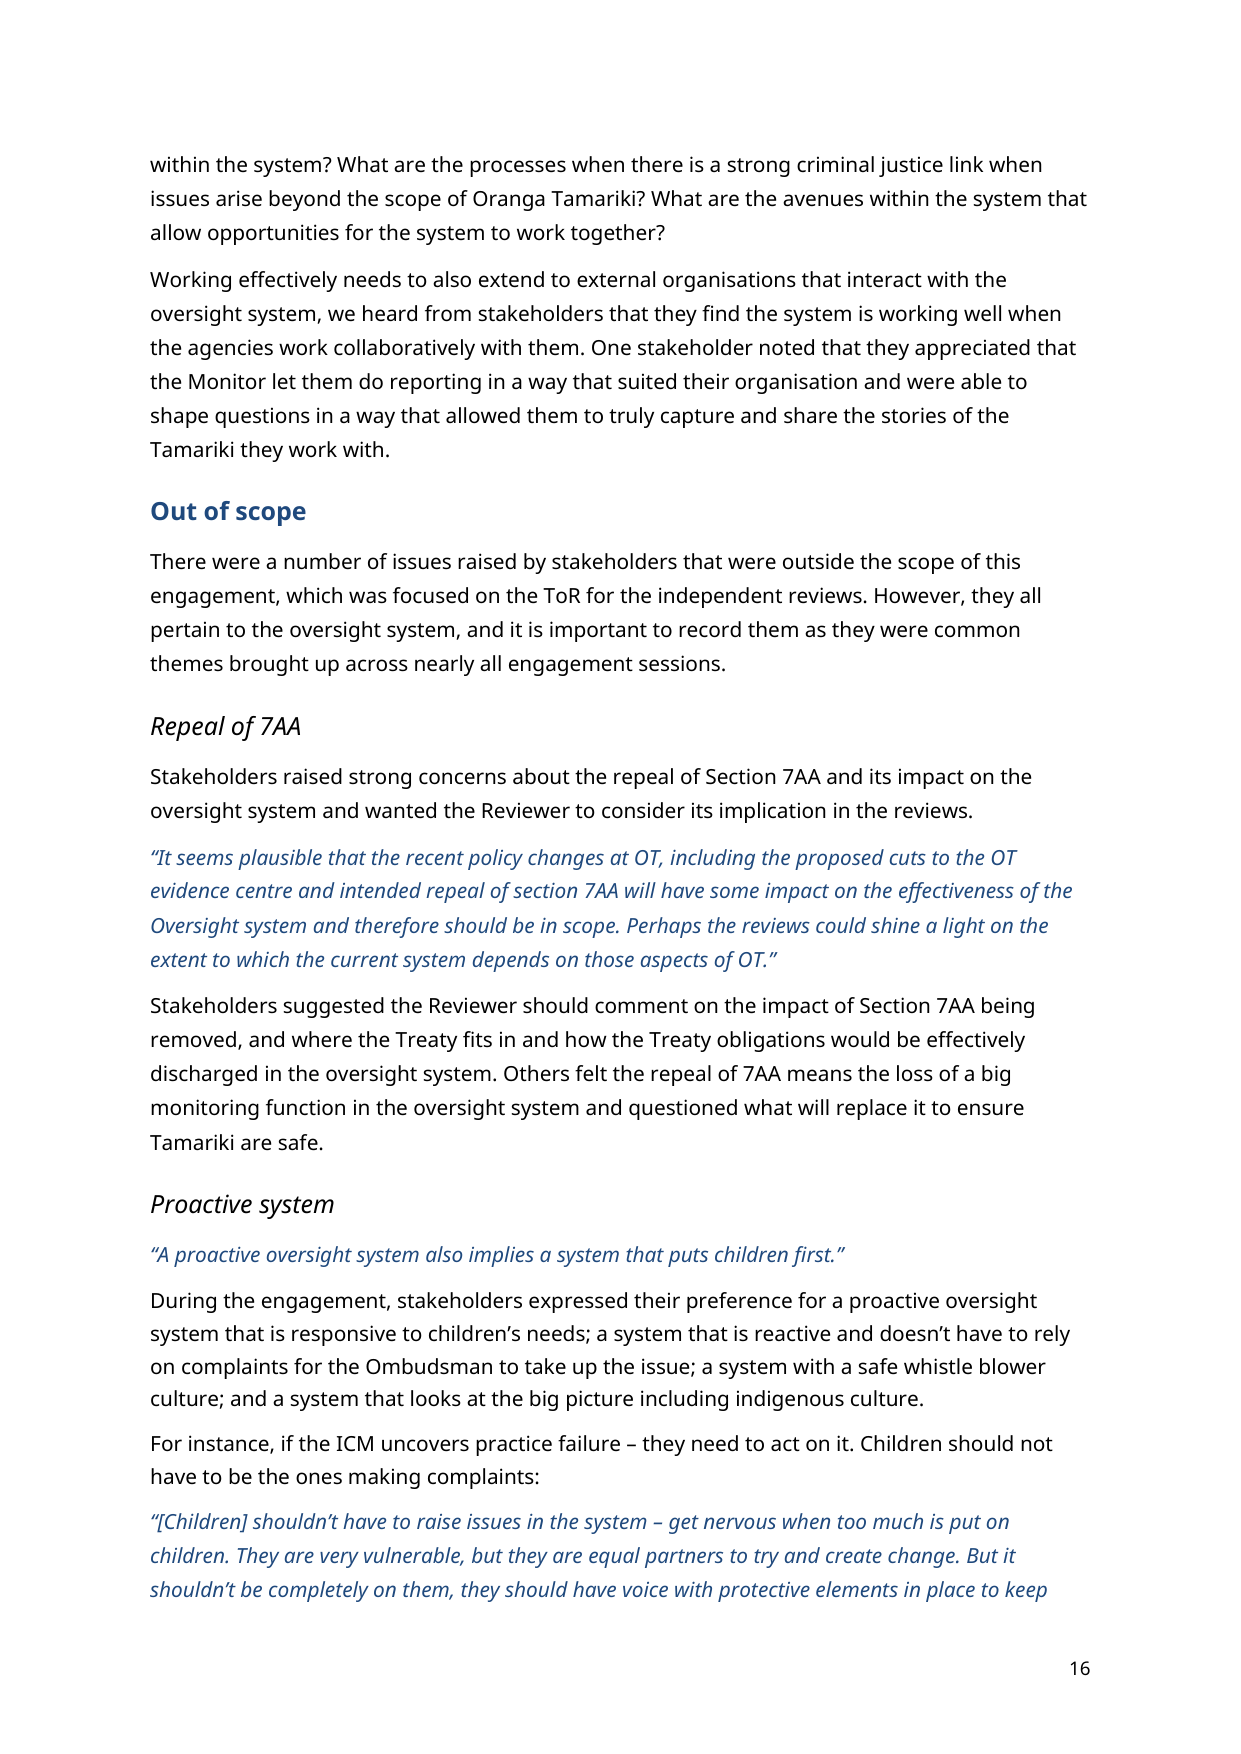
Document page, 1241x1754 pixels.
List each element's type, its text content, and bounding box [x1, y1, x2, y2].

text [150, 1507, 1090, 1604]
text Working effectively needs to also extend to external organisations that interact with the oversight system, we heard from stakeholders that they find the system is working well when the agencies work collaboratively with them. One stakeholder noted that they appreciated that the Monitor let them do reporting in a way that suited their organisation and were able to shape questions in a way that allowed them to truly capture and share the stories of the Tamariki they work with. [150, 265, 1090, 463]
text Stakeholders suggested the Reviewer should comment on the impact of Section 7AA being removed, and where the Treaty fits in and how the Treaty obligations would be effectively discharged in the oversight system. Others felt the repeal of 7AA means the loss of a big monitoring function in the oversight system and questioned what will replace it to ensure Tamariki are safe. [150, 991, 1090, 1156]
text “A proactive oversight system also implies a system that puts children first.” [150, 1240, 1090, 1268]
text There were a number of issues raised by stakeholders that were outside the scope of this engagement, which was focused on the ToR for the independent reviews. However, they all pertain to the oversight system, and it is important to record them as they were common themes brought up across nearly all engagement sessions. [150, 547, 1090, 678]
text “It seems plausible that the recent policy changes at OT, including the proposed cuts to the OT evidence centre and intended repeal of section 7AA will have some impact on the effectiveness of the Oversight system and therefore should be in scope. Perhaps the reviews could shine a light on the extent to which the current system depends on those aspects of OT.” [150, 843, 1090, 973]
subtitle Proactive system [150, 1187, 1090, 1221]
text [150, 150, 1090, 247]
text Stakeholders raised strong concerns about the repeal of Section 7AA and its impact on the oversight system and wanted the Reviewer to consider its implication in the reviews. [150, 762, 1090, 824]
text During the engagement, stakeholders expressed their preference for a proactive oversight system that is responsive to children’s needs; a system that is reactive and doesn’t have to rely on complaints for the Ombudsman to take up the issue; a system with a safe whistle blower culture; and a system that looks at the big picture including indigenous culture. [150, 1287, 1090, 1413]
subtitle Repeal of 7AA [150, 709, 1090, 743]
text For instance, if the ICM uncovers practice failure – they need to act on it. Children should not have to be the ones making complaints: [150, 1429, 1090, 1491]
subtitle Out of scope [150, 494, 1090, 528]
